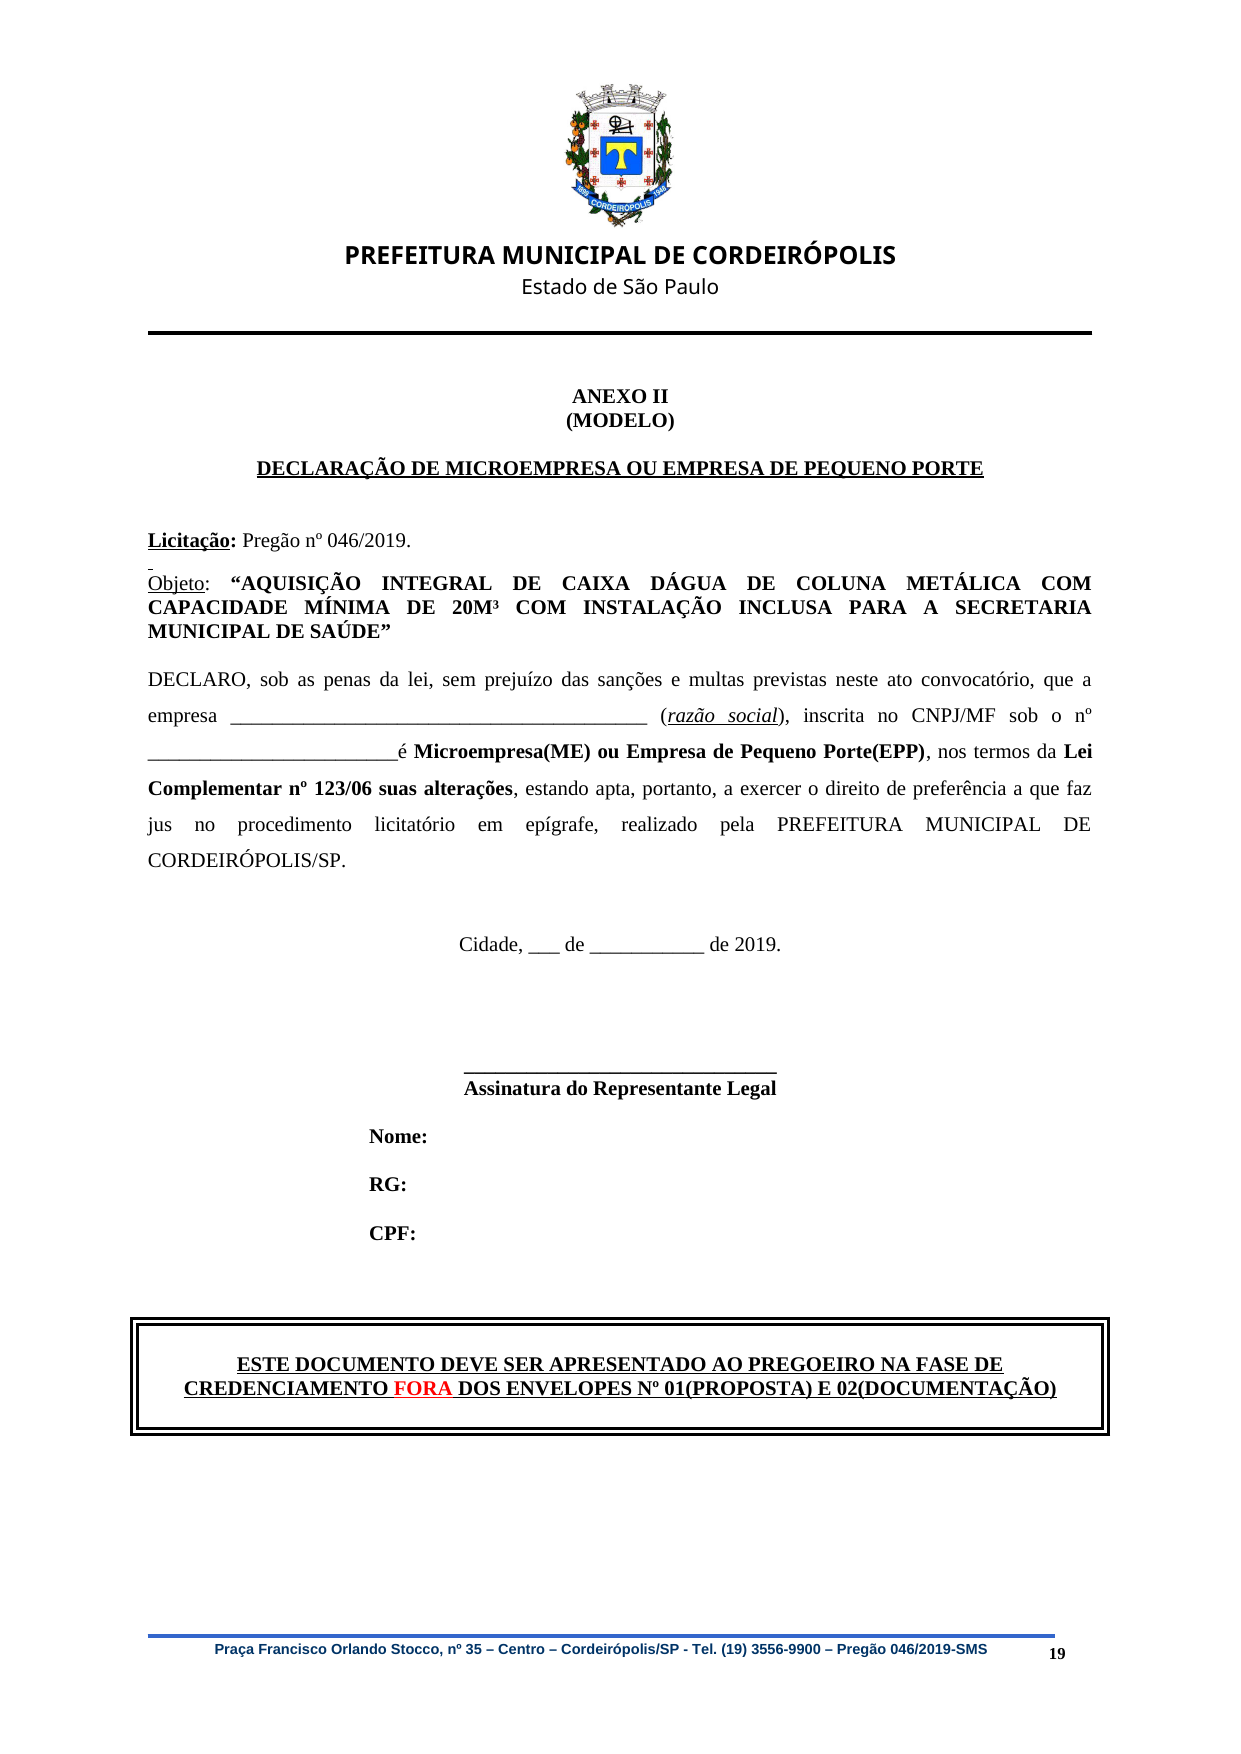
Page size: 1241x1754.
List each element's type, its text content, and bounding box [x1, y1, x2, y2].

text DECLARO, sob as penas da lei, sem prejuízo das sanções e multas previstas neste ato convocatório, que a empresa ________________________________________ (razão social), inscrita no CNPJ/MF sob o nº ________________________é Microempresa(ME) ou Empresa de Pequeno Porte(EPP), nos termos da Lei Complementar nº 123/06 suas alterações, estando apta, portanto, a exercer o direito de preferência a que faz jus no procedimento licitatório em epígrafe, realizado pela PREFEITURA MUNICIPAL DE CORDEIRÓPOLIS/SP. [148, 667, 1092, 872]
text ESTE DOCUMENTO DEVE SER APRESENTADO AO PREGOEIRO NA FASE DE [148, 1352, 1092, 1376]
text ______________________________ [148, 1052, 1092, 1076]
text Objeto: “AQUISIÇÃO INTEGRAL DE CAIXA DÁGUA DE COLUNA METÁLICA COM CAPACIDADE MÍNIMA DE 20M³ COM INSTALAÇÃO INCLUSA PARA A SECRETARIA MUNICIPAL DE SAÚDE” [148, 571, 1092, 643]
text Nome: [369, 1124, 1092, 1148]
text CREDENCIAMENTO FORA DOS ENVELOPES Nº 01(PROPOSTA) E 02(DOCUMENTAÇÃO) [148, 1376, 1092, 1400]
text ANEXO II [148, 383, 1092, 408]
text (MODELO) [148, 408, 1092, 432]
text CPF: [369, 1221, 1092, 1244]
text Licitação: Pregão nº 046/2019. [148, 528, 1092, 552]
picture [559, 75, 681, 238]
text RG: [369, 1172, 1092, 1196]
text Cidade, ___ de ___________ de 2019. [148, 932, 1092, 956]
text Assinatura do Representante Legal [148, 1076, 1092, 1100]
text DECLARAÇÃO DE MICROEMPRESA OU EMPRESA DE PEQUENO PORTE [148, 456, 1092, 480]
